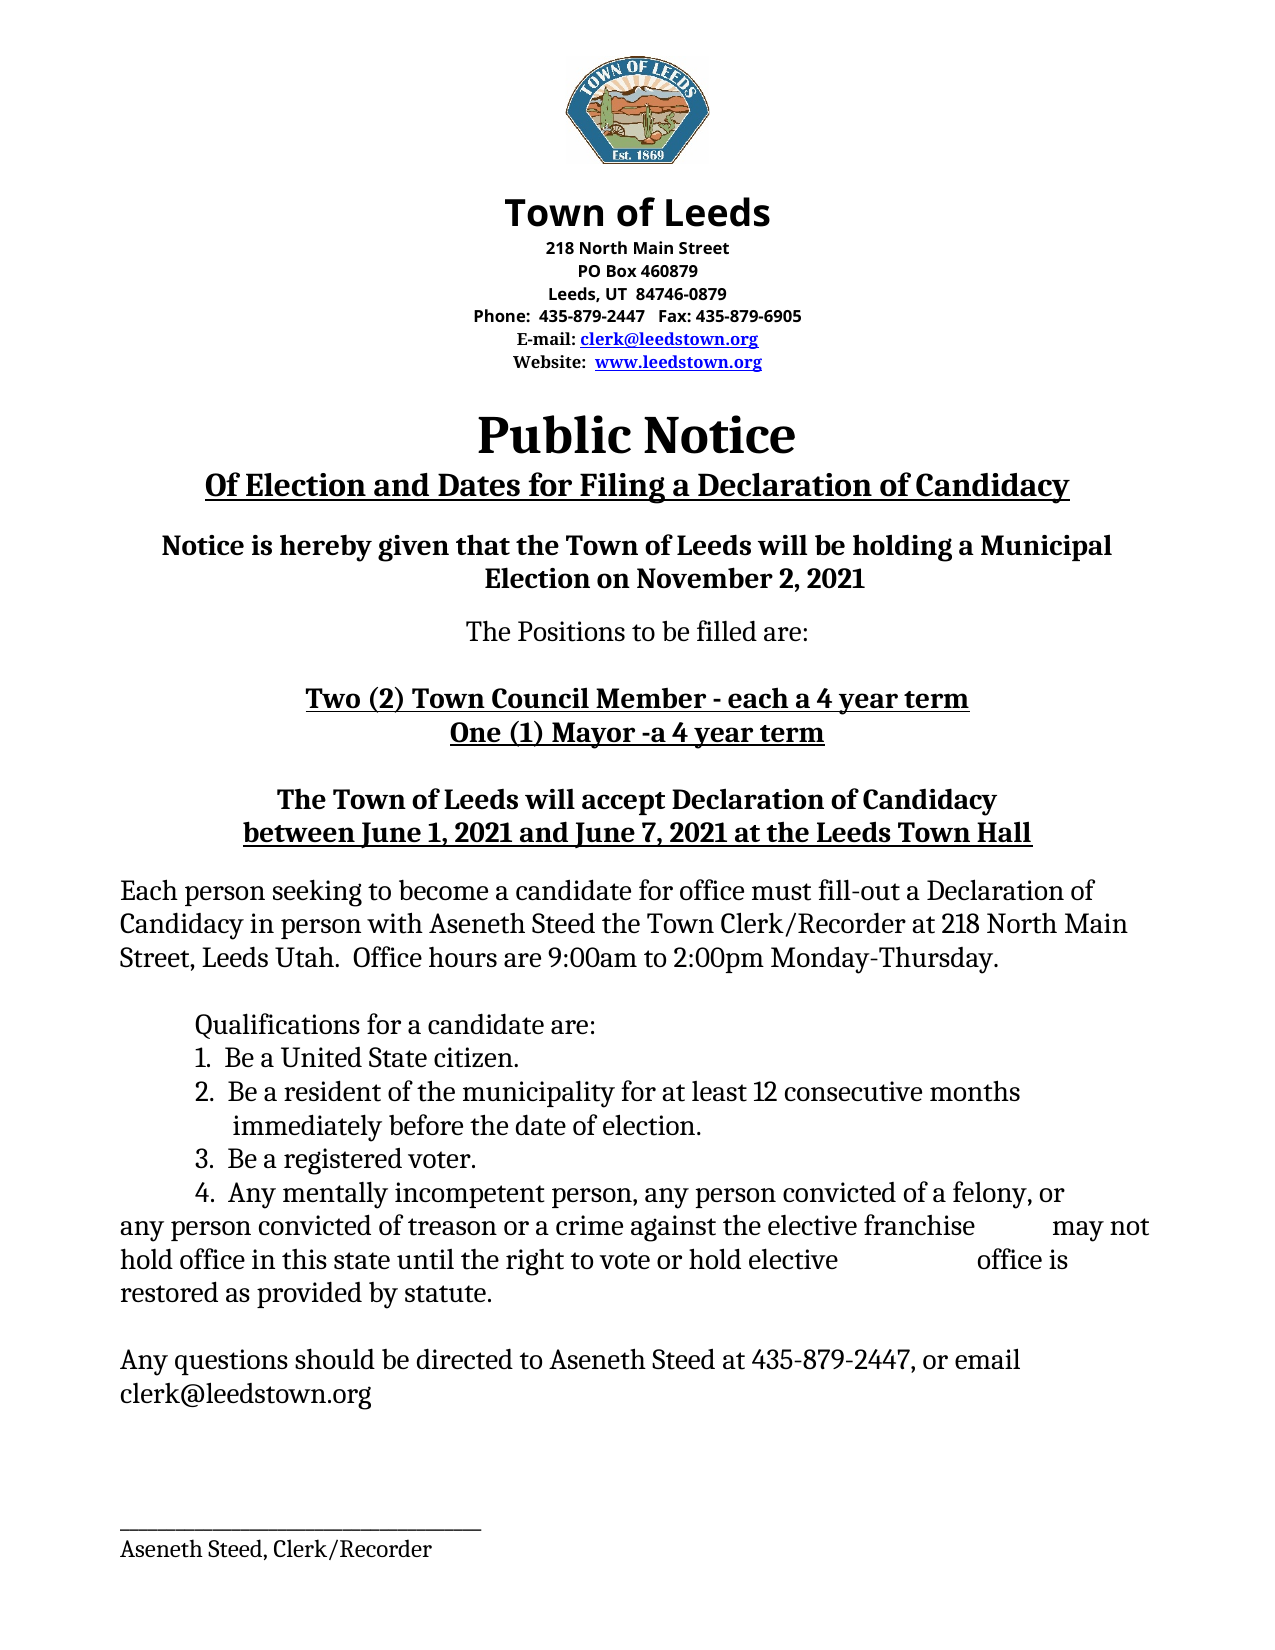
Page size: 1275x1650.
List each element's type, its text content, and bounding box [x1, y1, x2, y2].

text Leeds, UT 84746-0879 [120, 282, 1155, 305]
text Qualifications for a candidate are: [120, 1008, 1155, 1042]
text 1. Be a United State citizen. [120, 1042, 1155, 1075]
text 218 North Main Street [120, 237, 1155, 259]
text 2. Be a resident of the municipality for at least 12 consecutive months immediately before the date of election. [120, 1075, 1155, 1142]
text Town of Leeds [120, 186, 1155, 237]
text The Positions to be filled are: [120, 615, 1155, 649]
text Two (2) Town Council Member - each a 4 year term [120, 682, 1155, 716]
text between June 1, 2021 and June 7, 2021 at the Leeds Town Hall [120, 816, 1155, 850]
picture [565, 56, 710, 164]
text The Town of Leeds will accept Declaration of Candidacy [120, 783, 1155, 816]
text Of Election and Dates for Filing a Declaration of Candidacy [120, 467, 1155, 505]
text Each person seeking to become a candidate for office must fill-out a Declaration of Candidacy in person with Aseneth Steed the Town Clerk/Recorder at 218 North Main Street, Leeds Utah. Office hours are 9:00am to 2:00pm Monday-Thursday. [120, 874, 1155, 974]
text Phone: 435-879-2447 Fax: 435-879-6905 [120, 305, 1155, 328]
text Notice is hereby given that the Town of Leeds will be holding a Municipal Election on November 2, 2021 [120, 529, 1155, 596]
text E-mail: clerk@leedstown.org [120, 328, 1155, 350]
text Website: www.leedstown.org [120, 350, 1155, 373]
text PO Box 460879 [120, 259, 1155, 282]
text One (1) Mayor -a 4 year term [120, 716, 1155, 749]
text 3. Be a registered voter. [120, 1142, 1155, 1176]
text Aseneth Steed, Clerk/Recorder [120, 1535, 1155, 1564]
text 4. Any mentally incompetent person, any person convicted of a felony, or any person convicted of treason or a crime against the elective franchise may not hold office in this state until the right to vote or hold elective office is restored as provided by statute. [120, 1176, 1155, 1310]
text Any questions should be directed to Aseneth Steed at 435-879-2447, or email clerk@leedstown.org [120, 1343, 1155, 1411]
text _______________________________________ [120, 1506, 1155, 1535]
text Public Notice [120, 404, 1155, 467]
